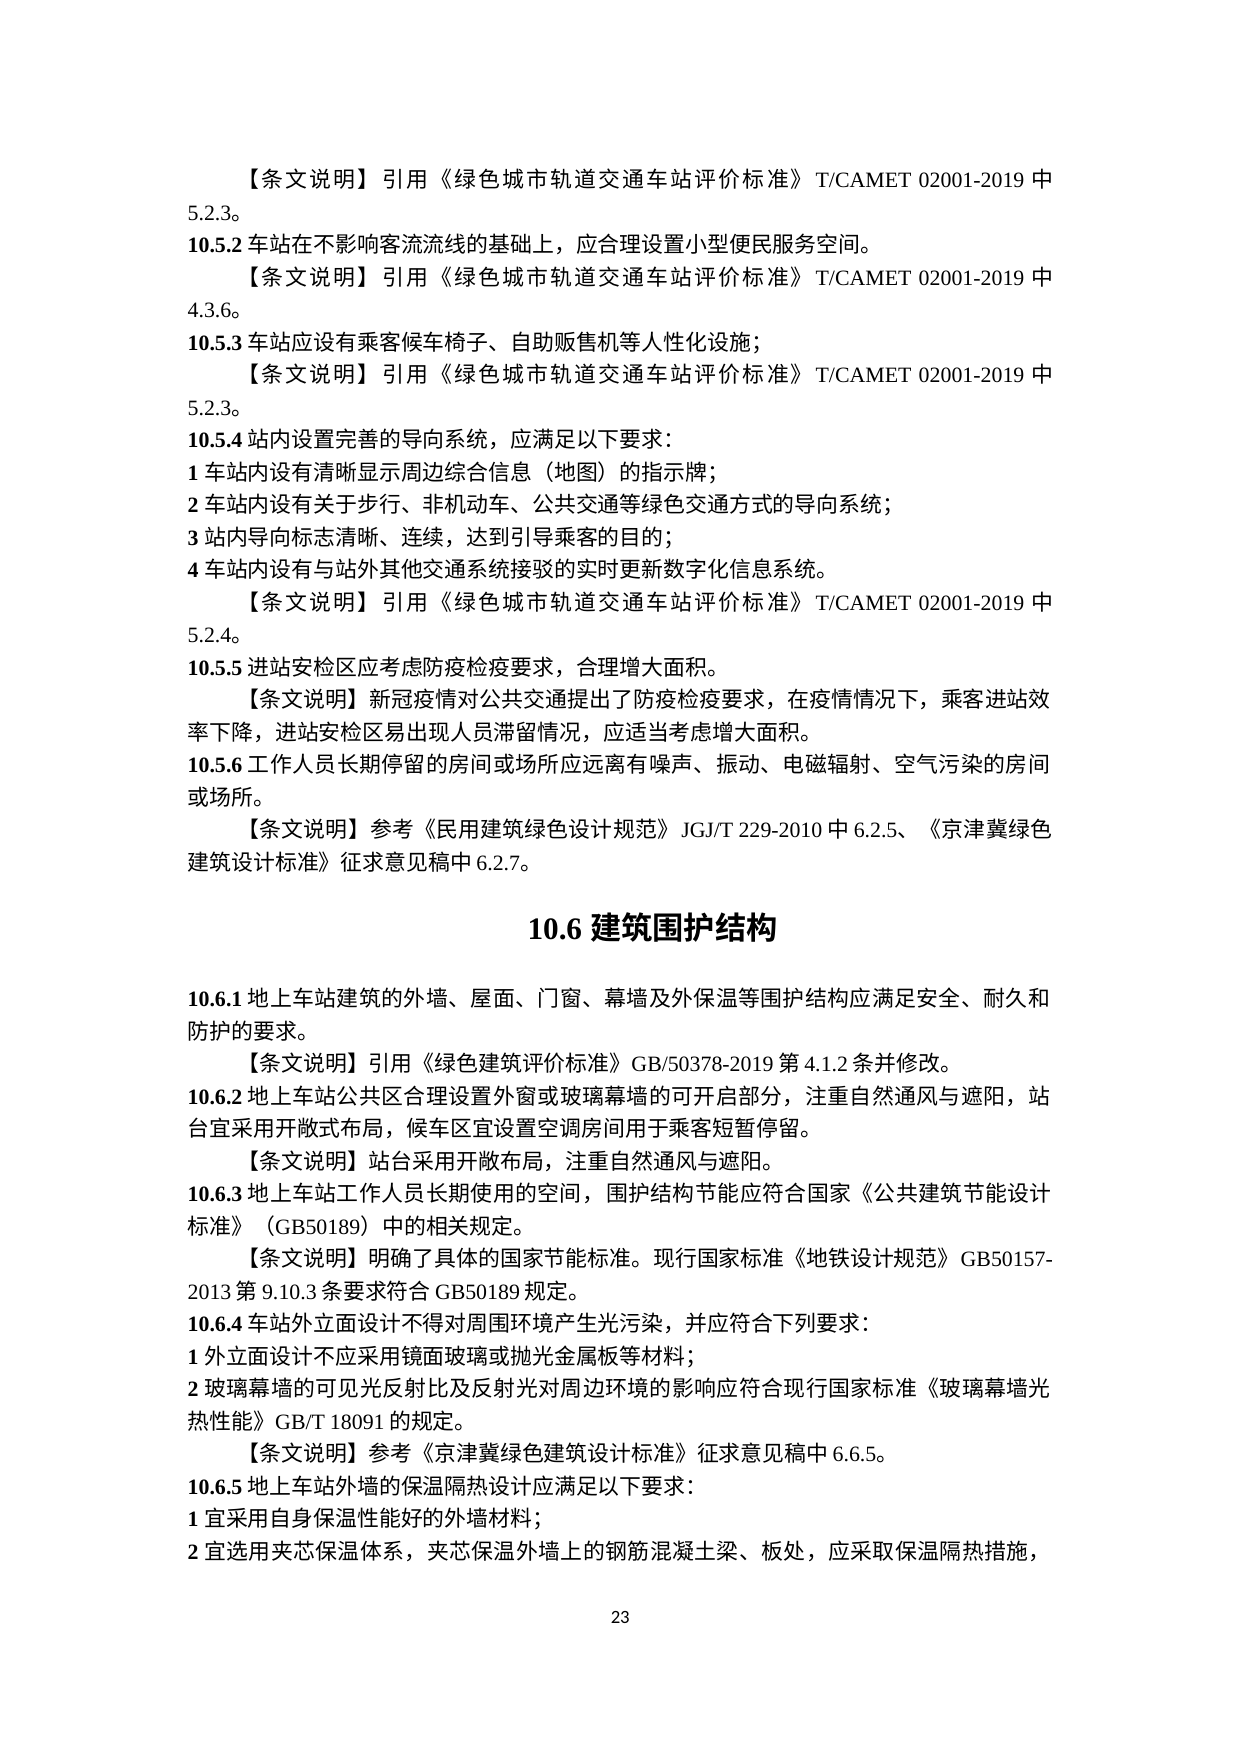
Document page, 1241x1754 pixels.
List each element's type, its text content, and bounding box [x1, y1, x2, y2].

subtitle 玻璃幕墙的可见光反射比及反射光对周边环境的影响应符合现行国家标准《玻璃幕墙光热性能》GB/T 18091的规定。 [187, 1371, 1053, 1436]
text 建筑围护结构 [527, 893, 1053, 958]
subtitle 车站内设有关于步行、非机动车、公共交通等绿色交通方式的导向系统； [187, 487, 1053, 519]
text 工作人员长期停留的房间或场所应远离有噪声、振动、电磁辐射、空气污染的房间或场所。 [187, 747, 1053, 812]
text 【条文说明】引用《绿色城市轨道交通车站评价标准》T/CAMET 02001-2019中5.2.3。 [187, 357, 1053, 422]
text 车站外立面设计不得对周围环境产生光污染，并应符合下列要求： [187, 1306, 1053, 1338]
text 进站安检区应考虑防疫检疫要求，合理增大面积。 [187, 649, 1053, 682]
text 【条文说明】引用《绿色城市轨道交通车站评价标准》T/CAMET 02001-2019中5.2.3。 [187, 162, 1053, 227]
text 车站应设有乘客候车椅子、自助贩售机等人性化设施； [187, 324, 1053, 357]
text 【条文说明】参考《民用建筑绿色设计规范》JGJ/T 229-2010中6.2.5、《京津冀绿色建筑设计标准》征求意见稿中6.2.7。 [187, 812, 1053, 877]
subtitle 外立面设计不应采用镜面玻璃或抛光金属板等材料； [187, 1338, 1053, 1371]
text 车站在不影响客流流线的基础上，应合理设置小型便民服务空间。 [187, 227, 1053, 259]
text 【条文说明】站台采用开敞布局，注重自然通风与遮阳。 [187, 1143, 1053, 1176]
text 地上车站公共区合理设置外窗或玻璃幕墙的可开启部分，注重自然通风与遮阳，站台宜采用开敞式布局，候车区宜设置空调房间用于乘客短暂停留。 [187, 1078, 1053, 1143]
text 【条文说明】新冠疫情对公共交通提出了防疫检疫要求，在疫情情况下，乘客进站效率下降，进站安检区易出现人员滞留情况，应适当考虑增大面积。 [187, 682, 1053, 747]
subtitle 车站内设有清晰显示周边综合信息（地图）的指示牌； [187, 454, 1053, 487]
text 地上车站工作人员长期使用的空间，围护结构节能应符合国家《公共建筑节能设计标准》（GB50189）中的相关规定。 [187, 1176, 1053, 1241]
text 地上车站建筑的外墙、屋面、门窗、幕墙及外保温等围护结构应满足安全、耐久和防护的要求。 [187, 981, 1053, 1046]
subtitle 车站内设有与站外其他交通系统接驳的实时更新数字化信息系统。 [187, 552, 1053, 584]
text 地上车站外墙的保温隔热设计应满足以下要求： [187, 1468, 1053, 1501]
text 【条文说明】明确了具体的国家节能标准。现行国家标准《地铁设计规范》GB50157-2013第9.10.3条要求符合GB50189规定。 [187, 1241, 1053, 1306]
subtitle 宜采用自身保温性能好的外墙材料； [187, 1501, 1053, 1533]
text 【条文说明】参考《京津冀绿色建筑设计标准》征求意见稿中6.6.5。 [187, 1436, 1053, 1468]
text 【条文说明】引用《绿色建筑评价标准》GB/50378-2019第4.1.2条并修改。 [187, 1046, 1053, 1078]
text 【条文说明】引用《绿色城市轨道交通车站评价标准》T/CAMET 02001-2019中5.2.4。 [187, 584, 1053, 649]
text 站内设置完善的导向系统，应满足以下要求： [187, 422, 1053, 454]
text 【条文说明】引用《绿色城市轨道交通车站评价标准》T/CAMET 02001-2019中4.3.6。 [187, 259, 1053, 324]
subtitle 站内导向标志清晰、连续，达到引导乘客的目的； [187, 519, 1053, 552]
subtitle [187, 1533, 1053, 1566]
